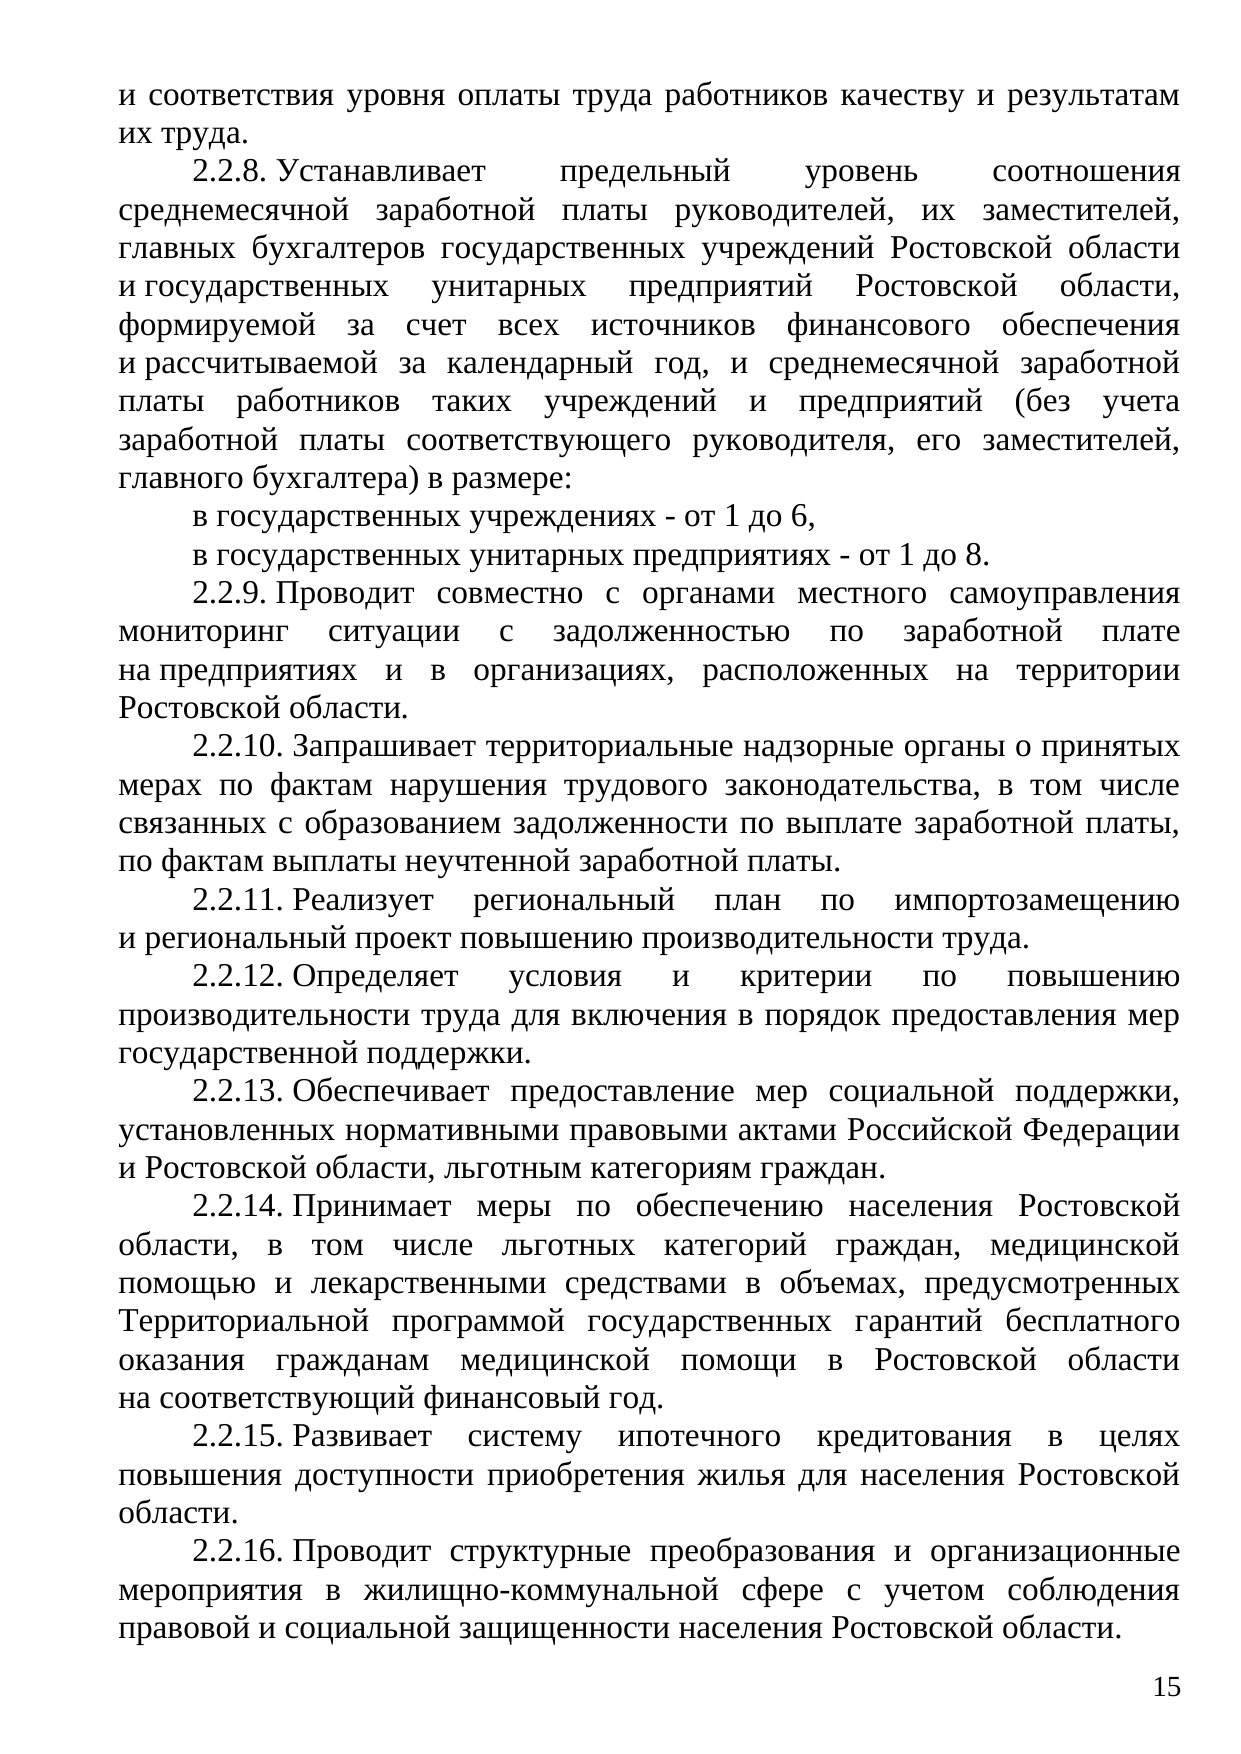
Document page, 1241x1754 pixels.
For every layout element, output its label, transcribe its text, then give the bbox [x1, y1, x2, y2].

text в государственных унитарных предприятиях - от 1 до 8. [118, 534, 1181, 572]
text 2.2.16. Проводит структурные преобразования и организационные мероприятия в жилищно-коммунальной сфере с учетом соблюдения правовой и социальной защищенности населения Ростовской области. [118, 1531, 1181, 1646]
text в государственных учреждениях - от 1 до 6, [118, 496, 1181, 534]
text 2.2.13. Обеспечивает предоставление мер социальной поддержки, установленных нормативными правовыми актами Российской Федерации и Ростовской области, льготным категориям граждан. [118, 1071, 1181, 1186]
text 2.2.15. Развивает систему ипотечного кредитования в целях повышения доступности приобретения жилья для населения Ростовской области. [118, 1416, 1181, 1531]
text 2.2.9. Проводит совместно с органами местного самоуправления мониторинг ситуации с задолженностью по заработной плате на предприятиях и в организациях, расположенных на территории Ростовской области. [118, 572, 1181, 726]
text 2.2.11. Реализует региональный план по импортозамещению и региональный проект повышению производительности труда. [118, 879, 1181, 956]
text 2.2.8. Устанавливает предельный уровень соотношения среднемесячной заработной платы руководителей, их заместителей, главных бухгалтеров государственных учреждений Ростовской области и государственных унитарных предприятий Ростовской области, формируемой за счет всех источников финансового обеспечения и рассчитываемой за календарный год, и среднемесячной заработной платы работников таких учреждений и предприятий (без учета заработной платы соответствующего руководителя, его заместителей, главного бухгалтера) в размере: [118, 151, 1181, 496]
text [118, 74, 1181, 151]
text 2.2.14. Принимает меры по обеспечению населения Ростовской области, в том числе льготных категорий граждан, медицинской помощью и лекарственными средствами в объемах, предусмотренных Территориальной программой государственных гарантий бесплатного оказания гражданам медицинской помощи в Ростовской области на соответствующий финансовый год. [118, 1186, 1181, 1416]
text 2.2.10. Запрашивает территориальные надзорные органы о принятых мерах по фактам нарушения трудового законодательства, в том числе связанных с образованием задолженности по выплате заработной платы, по фактам выплаты неучтенной заработной платы. [118, 726, 1181, 879]
text 2.2.12. Определяет условия и критерии по повышению производительности труда для включения в порядок предоставления мер государственной поддержки. [118, 956, 1181, 1071]
